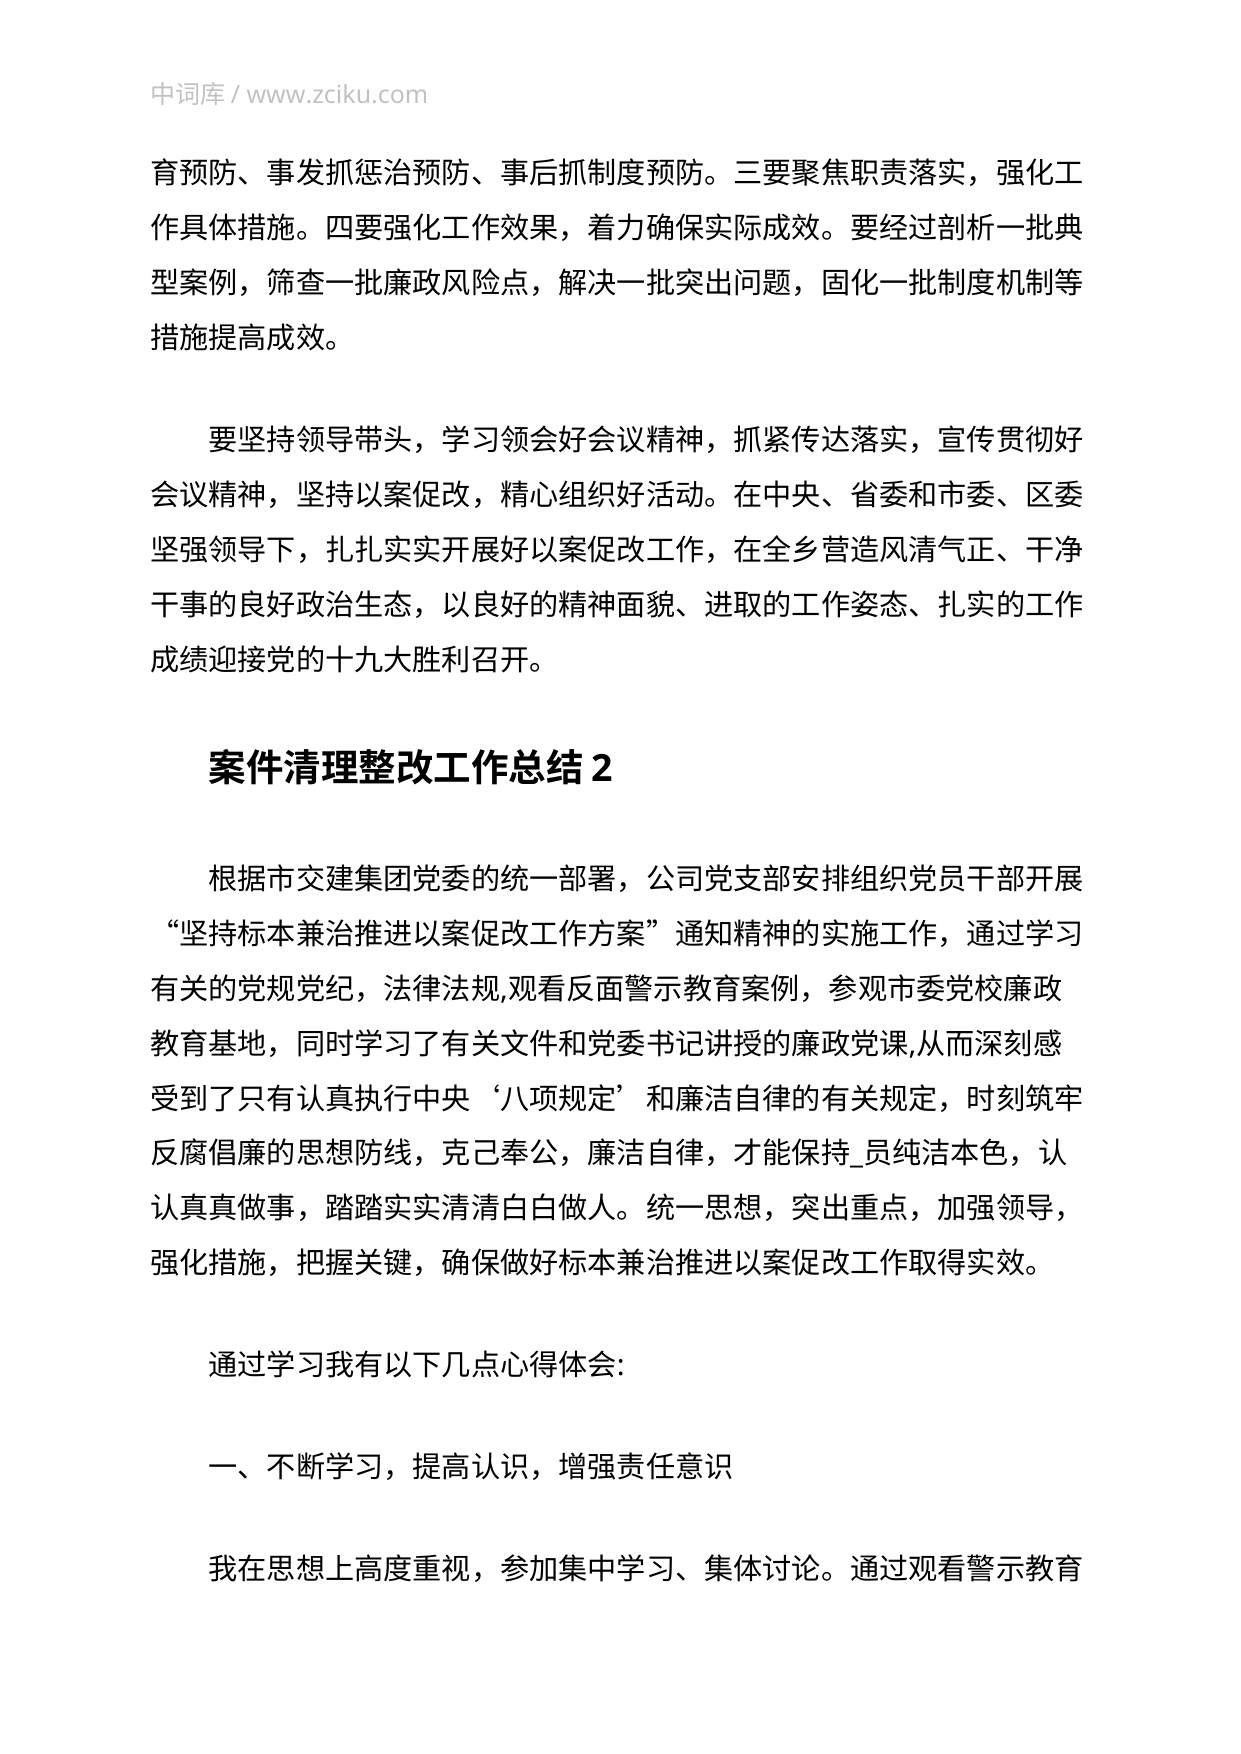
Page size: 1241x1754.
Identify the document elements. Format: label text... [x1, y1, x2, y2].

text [150, 150, 1090, 357]
text 通过学习我有以下几点心得体会: [150, 1342, 1090, 1384]
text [150, 1546, 1090, 1588]
text 一、不断学习，提高认识，增强责任意识 [150, 1444, 1090, 1486]
text 案件清理整改工作总结2 [150, 738, 1090, 792]
text 要坚持领导带头，学习领会好会议精神，抓紧传达落实，宣传贯彻好会议精神，坚持以案促改，精心组织好活动。在中央、省委和市委、区委坚强领导下，扎扎实实开展好以案促改工作，在全乡营造风清气正、干净干事的良好政治生态，以良好的精神面貌、进取的工作姿态、扎实的工作成绩迎接党的十九大胜利召开。 [150, 416, 1090, 678]
text 根据市交建集团党委的统一部署，公司党支部安排组织党员干部开展“坚持标本兼治推进以案促改工作方案”通知精神的实施工作，通过学习有关的党规党纪，法律法规,观看反面警示教育案例，参观市委党校廉政教育基地，同时学习了有关文件和党委书记讲授的廉政党课,从而深刻感受到了只有认真执行中央‘八项规定’和廉洁自律的有关规定，时刻筑牢反腐倡廉的思想防线，克己奉公，廉洁自律，才能保持_员纯洁本色，认认真真做事，踏踏实实清清白白做人。统一思想，突出重点，加强领导，强化措施，把握关键，确保做好标本兼治推进以案促改工作取得实效。 [150, 855, 1090, 1282]
